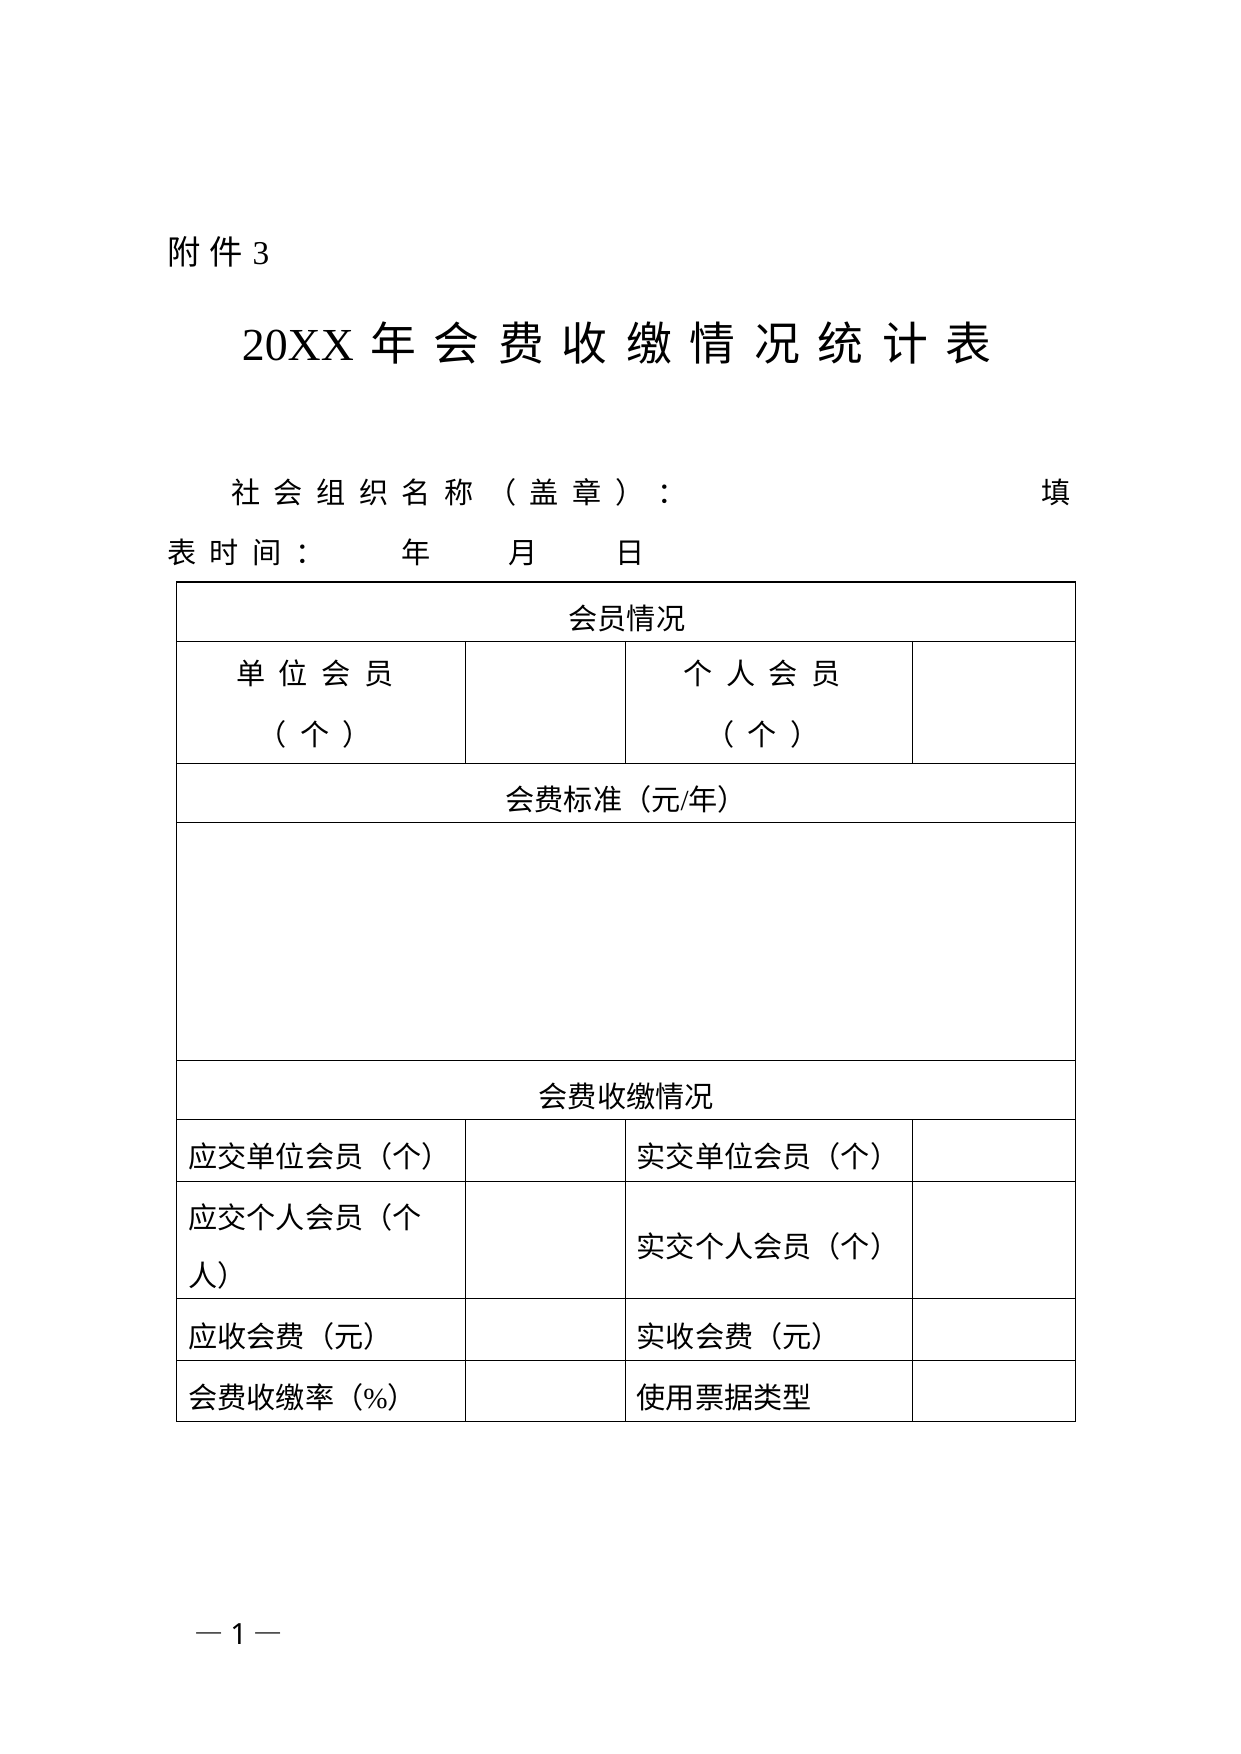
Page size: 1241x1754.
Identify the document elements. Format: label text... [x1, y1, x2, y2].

table_cell 单位会员（个） [177, 642, 465, 762]
table_cell 会费收缴情况 [177, 1061, 1075, 1119]
table_cell 实收会费（元） [626, 1299, 912, 1360]
table_cell [913, 1299, 1075, 1360]
table_cell [177, 823, 1075, 1060]
table_cell 个人会员（个） [626, 642, 912, 762]
table_cell 应交个人会员（个人） [177, 1182, 465, 1298]
table_cell [913, 642, 1075, 762]
table_header 会员情况 [177, 583, 1075, 641]
table_cell [913, 1182, 1075, 1298]
table_cell [466, 1299, 625, 1360]
table_cell 使用票据类型 [626, 1361, 912, 1421]
table_cell [466, 1361, 625, 1421]
table_cell 应交单位会员（个） [177, 1120, 465, 1181]
table_cell 实交单位会员（个） [626, 1120, 912, 1181]
table_cell 应收会费（元） [177, 1299, 465, 1360]
text 社会组织名称（盖章）： 填表时间： 年 月 日 [167, 461, 1085, 581]
table_cell [466, 1182, 625, 1298]
table_cell 实交个人会员（个） [626, 1182, 912, 1298]
table_cell [913, 1361, 1075, 1421]
text 20XX年会费收缴情况统计表 [167, 280, 1085, 400]
table_cell [466, 1120, 625, 1181]
text 附件3 [167, 219, 1085, 280]
table_cell [913, 1120, 1075, 1181]
table_cell [466, 642, 625, 762]
table_cell 会费标准（元/年） [177, 764, 1075, 822]
table_cell 会费收缴率（%） [177, 1361, 465, 1421]
